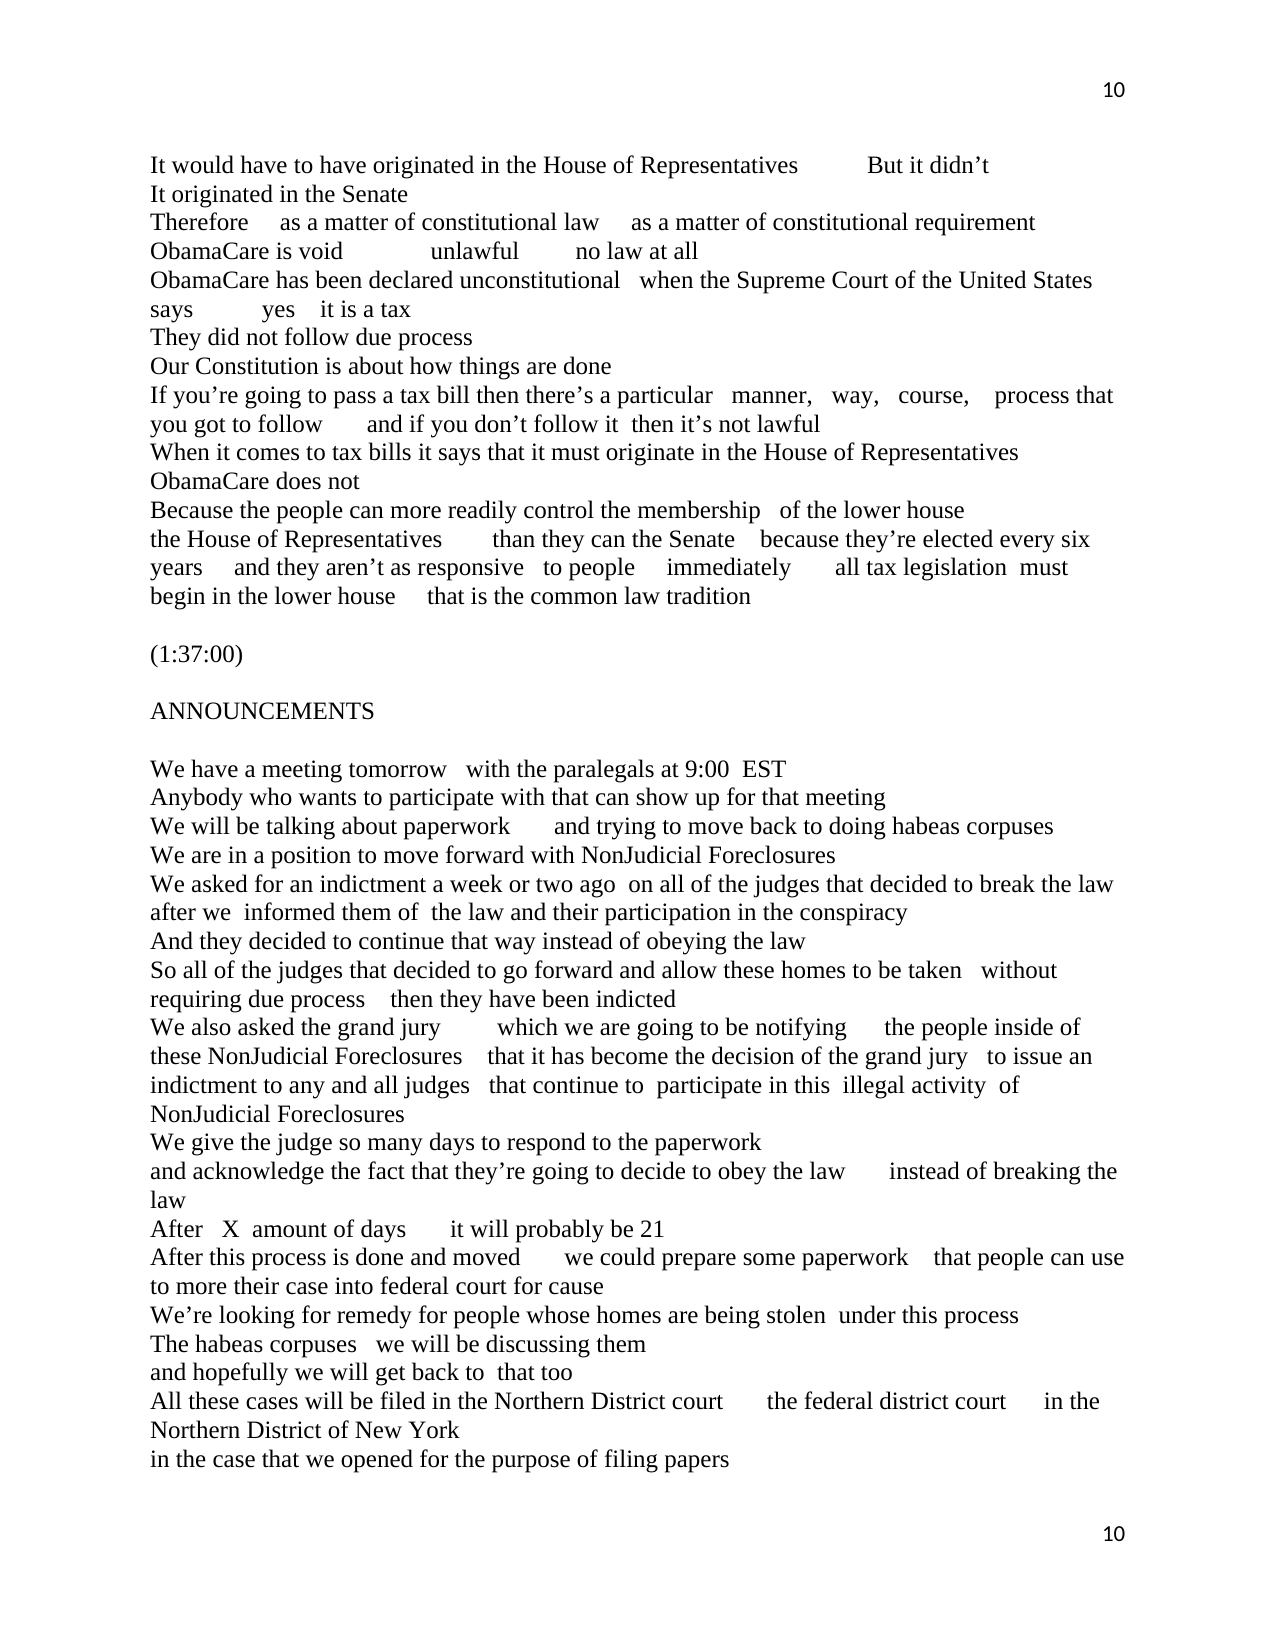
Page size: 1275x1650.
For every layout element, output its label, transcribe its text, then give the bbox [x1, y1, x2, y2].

text We are in a position to move forward with NonJudicial Foreclosures [150, 840, 1125, 869]
text the House of Representatives than they can the Senate because they’re elected every six years and they aren’t as responsive to people immediately all tax legislation must begin in the lower house that is the common law tradition [150, 524, 1125, 610]
text They did not follow due process [150, 322, 1125, 351]
text ANNOUNCEMENTS [150, 696, 1125, 725]
text and acknowledge the fact that they’re going to decide to obey the law instead of breaking the law [150, 1156, 1125, 1214]
text We give the judge so many days to respond to the paperwork [150, 1127, 1125, 1156]
text We’re looking for remedy for people whose homes are being stolen under this process [150, 1300, 1125, 1329]
text We also asked the grand jury which we are going to be notifying the people inside of these NonJudicial Foreclosures that it has become the decision of the grand jury to issue an indictment to any and all judges that continue to participate in this illegal activity of NonJudicial Foreclosures [150, 1012, 1125, 1127]
text We have a meeting tomorrow with the paralegals at 9:00 EST [150, 754, 1125, 782]
text ObamaCare has been declared unconstitutional when the Supreme Court of the United States says yes it is a tax [150, 265, 1125, 322]
text Because the people can more readily control the membership of the lower house [150, 495, 1125, 524]
text After X amount of days it will probably be 21 [150, 1214, 1125, 1242]
text and hopefully we will get back to that too [150, 1357, 1125, 1386]
text Our Constitution is about how things are done [150, 351, 1125, 380]
text And they decided to continue that way instead of obeying the law [150, 926, 1125, 955]
text If you’re going to pass a tax bill then there’s a particular manner, way, course, process that you got to follow and if you don’t follow it then it’s not lawful [150, 380, 1125, 437]
text It originated in the Senate [150, 179, 1125, 207]
text We asked for an indictment a week or two ago on all of the judges that decided to break the law after we informed them of the law and their participation in the conspiracy [150, 869, 1125, 926]
text It would have to have originated in the House of Representatives But it didn’t [150, 150, 1125, 179]
text All these cases will be filed in the Northern District court the federal district court in the Northern District of New York [150, 1386, 1125, 1444]
text (1:37:00) [150, 639, 1125, 667]
text After this process is done and moved we could prepare some paperwork that people can use to more their case into federal court for cause [150, 1242, 1125, 1300]
text The habeas corpuses we will be discussing them [150, 1329, 1125, 1357]
text We will be talking about paperwork and trying to move back to doing habeas corpuses [150, 811, 1125, 840]
text Therefore as a matter of constitutional law as a matter of constitutional requirement ObamaCare is void unlawful no law at all [150, 207, 1125, 265]
text in the case that we opened for the purpose of filing papers [150, 1444, 1125, 1472]
text Anybody who wants to participate with that can show up for that meeting [150, 782, 1125, 811]
text So all of the judges that decided to go forward and allow these homes to be taken without requiring due process then they have been indicted [150, 955, 1125, 1012]
text ObamaCare does not [150, 466, 1125, 495]
text When it comes to tax bills it says that it must originate in the House of Representatives [150, 437, 1125, 466]
